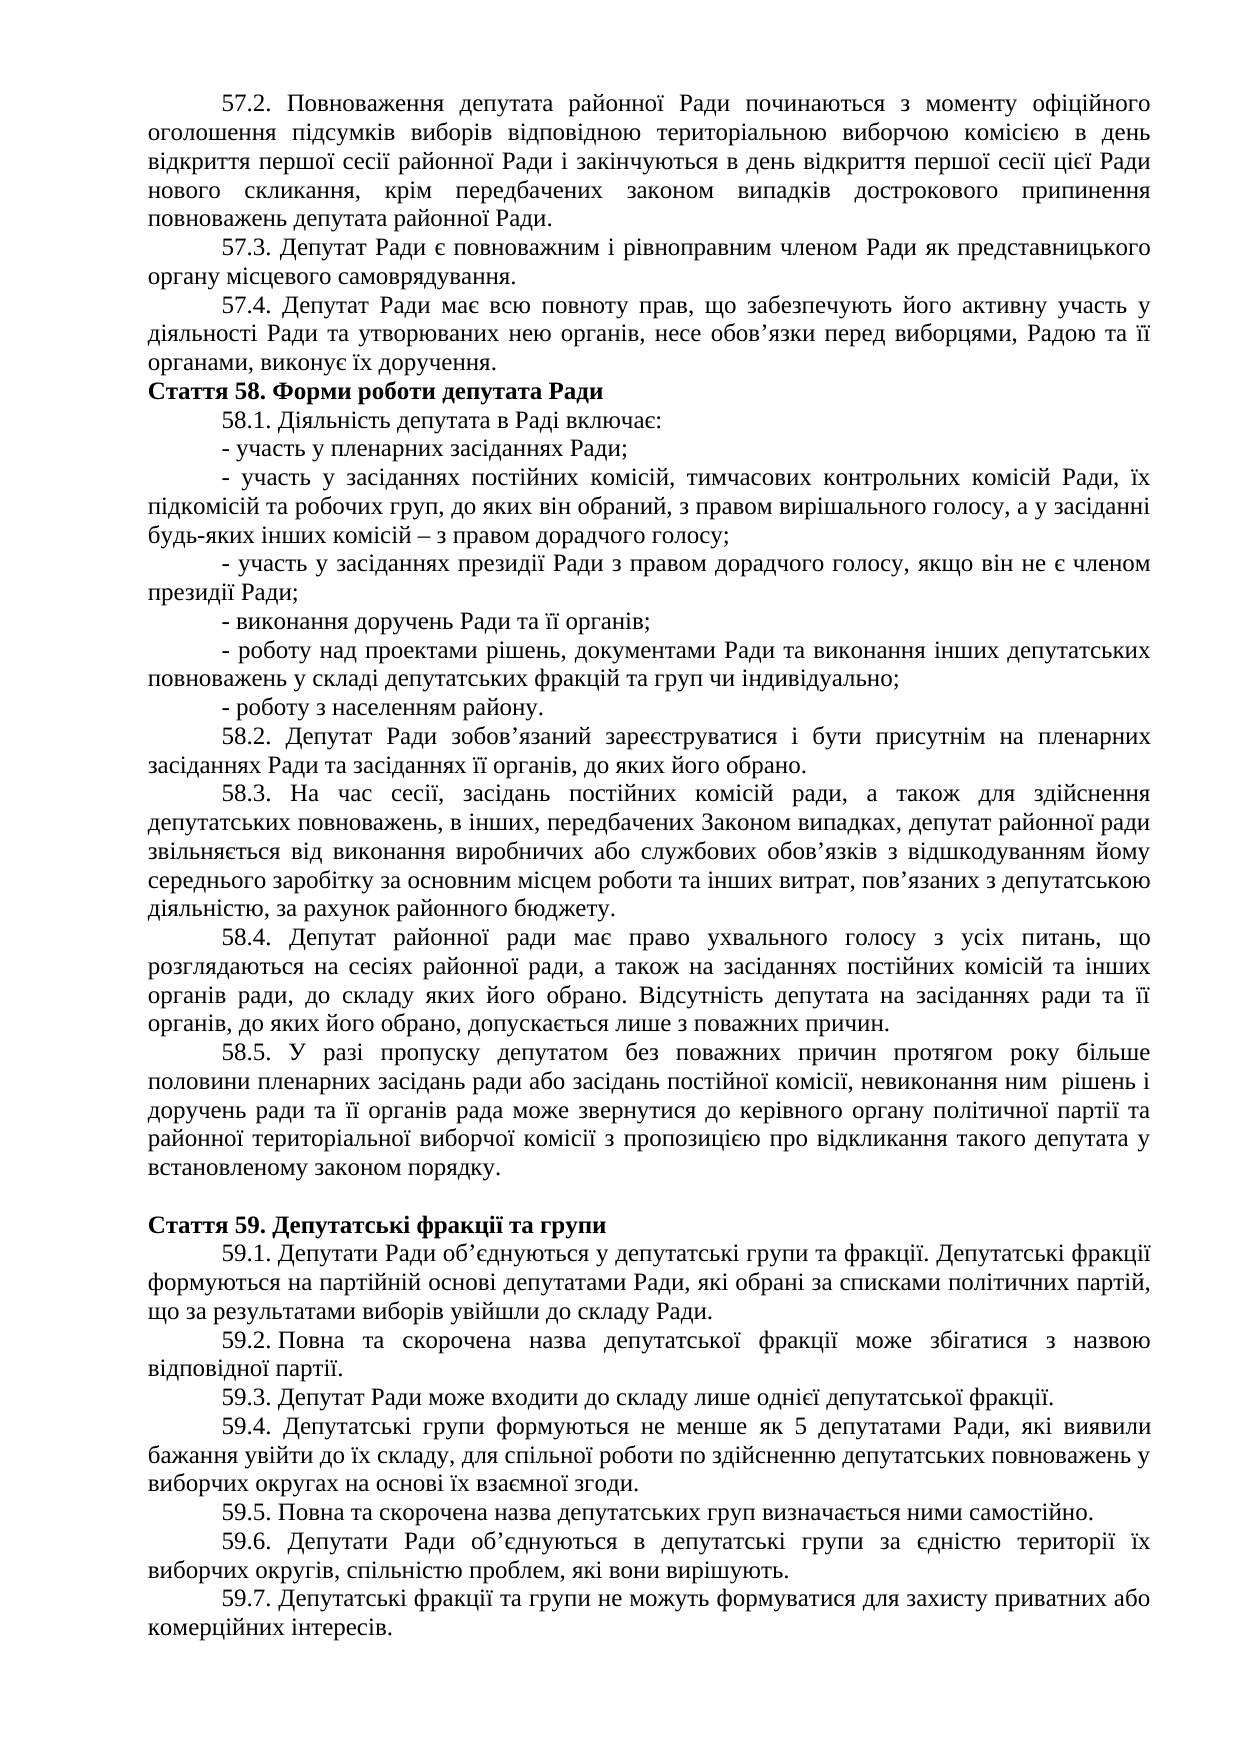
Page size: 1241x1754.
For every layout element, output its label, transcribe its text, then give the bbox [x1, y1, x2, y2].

text 58.2. Депутат Ради зобов’язаний зареєструватися і бути присутнім на пленарних засіданнях Ради та засіданнях її органів, до яких його обрано. [148, 721, 1152, 778]
text 59.5. Повна та скорочена назва депутатських груп визначається ними самостійно. [148, 1497, 1152, 1526]
text 57.4. Депутат Ради має всю повноту прав, що забезпечують його активну участь у діяльності Ради та утворюваних нею органів, несе обов’язки перед виборцями, Радою та її органами, виконує їх доручення. [148, 290, 1152, 376]
text - виконання доручень Ради та її органів; [148, 606, 1152, 635]
text 58.5. У разі пропуску депутатом без поважних причин протягом року більше половини пленарних засідань ради або засідань постійної комісії, невиконання ним рішень i доручень ради та її органів рада може звернутися до керівного органу політичної партії та районної територіальної виборчої комісії з пропозицiєю про вiдкликання такого депутата у встановленому законом порядку. [148, 1037, 1152, 1181]
text - роботу над проектами рішень, документами Ради та виконання інших депутатських повноважень у складі депутатських фракцій та груп чи індивідуально; [148, 635, 1152, 692]
text 59.2. Повна та скорочена назва депутатської фракції може збігатися з назвою відповідної партії. [148, 1325, 1152, 1382]
text 59.3. Депутат Ради може входити до складу лише однієї депутатської фракції. [148, 1382, 1152, 1411]
text - участь у засіданнях постійних комісій, тимчасових контрольних комісій Ради, їх підкомісій та робочих груп, до яких він обраний, з правом вирішального голосу, а у засіданні будь-яких інших комісій – з правом дорадчого голосу; [148, 462, 1152, 548]
text 59.4. Депутатські групи формуються не менше як 5 депутатами Ради, які виявили бажання увійти до їх складу, для спільної роботи по здійсненню депутатських повноважень у виборчих округах на основі їх взаємної згоди. [148, 1411, 1152, 1497]
text - роботу з населенням району. [148, 692, 1152, 721]
text 59.1. Депутати Ради об’єднуються у депутатські групи та фракції. Депутатські фракції формуються на партійній основі депутатами Ради, які обрані за списками політичних партій, що за результатами виборів увійшли до складу Ради. [148, 1238, 1152, 1325]
text 59.7. Депутатські фракції та групи не можуть формуватися для захисту приватних або комерційних інтересів. [148, 1583, 1152, 1641]
text 58.1. Діяльність депутата в Раді включає: [148, 405, 1152, 433]
text 58.4. Депутат районної ради має право ухвального голосу з усіх питань, що розглядаються на сесіях районної ради, а також на засіданнях постійних комісій та інших органів ради, до складу яких його обрано. Відсутність депутата на засіданнях ради та її органів, до яких його обрано, допускається лише з поважних причин. [148, 922, 1152, 1037]
text Стаття 59. Депутатські фракції та групи [148, 1210, 1152, 1238]
text Стаття 58. Форми роботи депутата Ради [148, 376, 1152, 405]
text 57.2. Повноваження депутата районної Ради починаються з моменту офіційного оголошення підсумків виборів відповідною територіальною виборчою комісією в день відкриття першої сесії районної Ради і закінчуються в день відкриття першої сесії цієї Ради нового скликання, крім передбачених законом випадків дострокового припинення повноважень депутата районної Ради. [148, 88, 1152, 232]
text - участь у пленарних засіданнях Ради; [148, 433, 1152, 462]
text 58.3. На час сесії, засідань постійних комісій ради, а також для здійснення депутатських повноважень, в інших, передбачених Законом випадках, депутат районної ради звільняється від виконання виробничих або службових обов’язків з відшкодуванням йому середнього заробітку за основним місцем роботи та інших витрат, пов’язаних з депутатською діяльністю, за рахунок районного бюджету. [148, 778, 1152, 922]
text 59.6. Депутати Ради об’єднуються в депутатські групи за єдністю території їх виборчих округів, спільністю проблем, які вони вирішують. [148, 1526, 1152, 1583]
text 57.3. Депутат Ради є повноважним і рівноправним членом Ради як представницького органу місцевого самоврядування. [148, 232, 1152, 290]
text - участь у засіданнях президії Ради з правом дорадчого голосу, якщо він не є членом президії Ради; [148, 548, 1152, 606]
